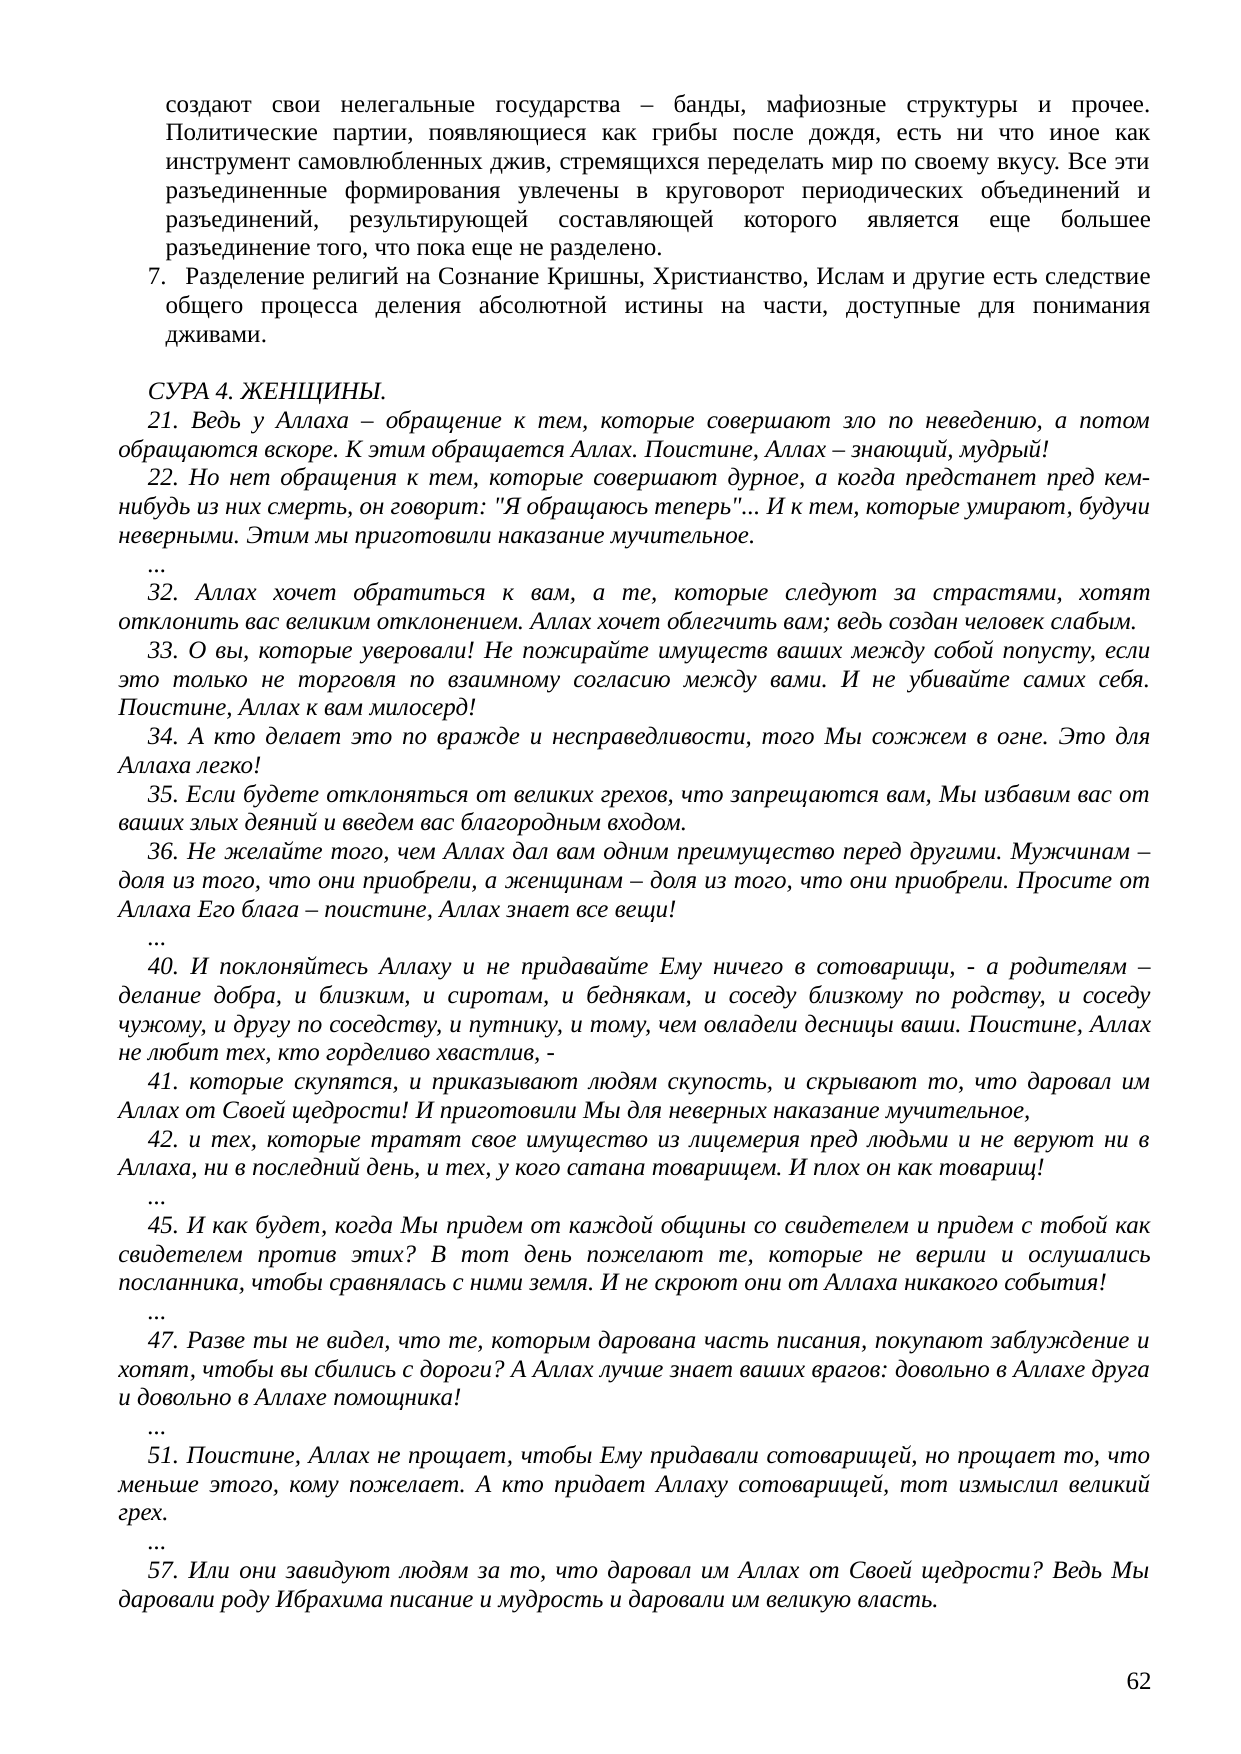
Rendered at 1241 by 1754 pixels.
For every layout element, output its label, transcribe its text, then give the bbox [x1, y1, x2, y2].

text 47. Разве ты не видел, что те, которым дарована часть писания, покупают заблуждение и хотят, чтобы вы сбились с дороги? А Аллах лучше знает ваших врагов: довольно в Аллахе друга и довольно в Аллахе помощника! [118, 1325, 1152, 1411]
text ... [118, 549, 1152, 577]
text ... [118, 1296, 1152, 1325]
text ... [118, 922, 1152, 951]
text 21. Ведь у Аллаха – обращение к тем, которые совершают зло по неведению, а потом обращаются вскоре. К этим обращается Аллах. Поистине, Аллах – знающий, мудрый! [118, 405, 1152, 462]
text СУРА 4. ЖЕНЩИНЫ. [118, 376, 1152, 405]
text 42. и тех, которые тратят свое имущество из лицемерия пред людьми и не веруют ни в Аллаха, ни в последний день, и тех, у кого сатана товарищем. И плох он как товарищ! [118, 1124, 1152, 1181]
text 45. И как будет, когда Мы придем от каждой общины со свидетелем и придем с тобой как свидетелем против этих? В тот день пожелают те, которые не верили и ослушались посланника, чтобы сравнялась с ними земля. И не скроют они от Аллаха никакого события! [118, 1210, 1152, 1296]
text 22. Но нет обращения к тем, которые совершают дурное, а когда предстанет пред кем-нибудь из них смерть, он говорит: "Я обращаюсь теперь"... И к тем, которые умирают, будучи неверными. Этим мы приготовили наказание мучительное. [118, 462, 1152, 549]
text 33. О вы, которые уверовали! Не пожирайте имуществ ваших между собой попусту, если это только не торговля по взаимному согласию между вами. И не убивайте самих себя. Поистине, Аллах к вам милосерд! [118, 635, 1152, 721]
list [148, 89, 1152, 261]
text 35. Если будете отклоняться от великих грехов, что запрещаются вам, Мы избавим вас от ваших злых деяний и введем вас благородным входом. [118, 779, 1152, 836]
text 36. Не желайте того, чем Аллах дал вам одним преимущество перед другими. Мужчинам – доля из того, что они приобрели, а женщинам – доля из того, что они приобрели. Просите от Аллаха Его блага – поистине, Аллах знает все вещи! [118, 836, 1152, 922]
text ... [118, 1526, 1152, 1555]
text 32. Аллах хочет обратиться к вам, а те, которые следуют за страстями, хотят отклонить вас великим отклонением. Аллах хочет облегчить вам; ведь создан человек слабым. [118, 577, 1152, 635]
text 57. Или они завидуют людям за то, что даровал им Аллах от Своей щедрости? Ведь Мы даровали роду Ибрахима писание и мудрость и даровали им великую власть. [118, 1555, 1152, 1612]
text 41. которые скупятся, и приказывают людям скупость, и скрывают то, что даровал им Аллах от Своей щедрости! И приготовили Мы для неверных наказание мучительное, [118, 1066, 1152, 1124]
text 34. А кто делает это по вражде и несправедливости, того Мы сожжем в огне. Это для Аллаха легко! [118, 721, 1152, 779]
list Разделение религий на Сознание Кришны, Христианство, Ислам и другие есть следствие общего процесса деления абсолютной истины на части, доступные для понимания дживами. [148, 261, 1152, 347]
text ... [118, 1411, 1152, 1440]
text 40. И поклоняйтесь Аллаху и не придавайте Ему ничего в сотоварищи, - а родителям – делание добра, и близким, и сиротам, и беднякам, и соседу близкому по родству, и соседу чужому, и другу по соседству, и путнику, и тому, чем овладели десницы ваши. Поистине, Аллах не любит тех, кто горделиво хвастлив, - [118, 951, 1152, 1066]
text ... [118, 1181, 1152, 1210]
text 51. Поистине, Аллах не прощает, чтобы Ему придавали сотоварищей, но прощает то, что меньше этого, кому пожелает. А кто придает Аллаху сотоварищей, тот измыслил великий грех. [118, 1440, 1152, 1526]
